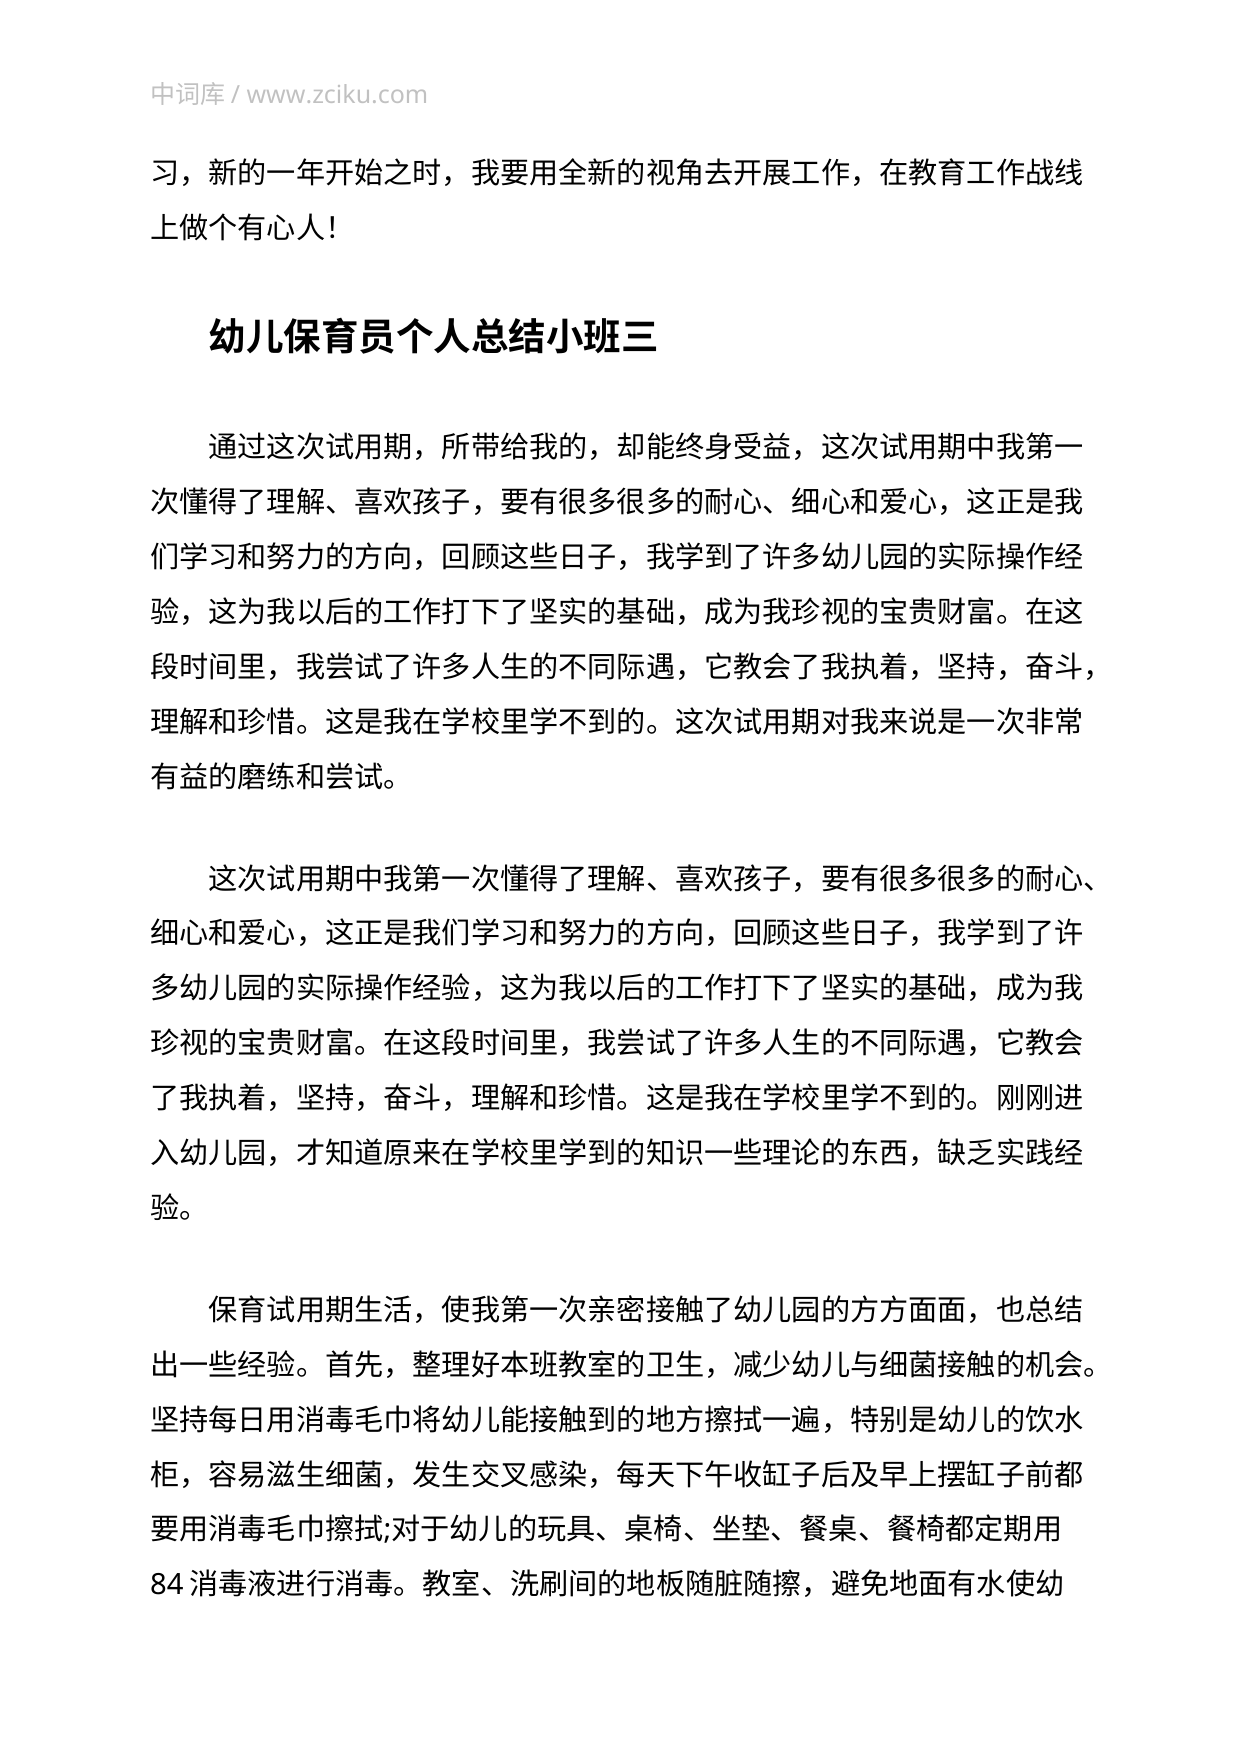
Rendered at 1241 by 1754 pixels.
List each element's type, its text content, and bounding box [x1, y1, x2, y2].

text 幼儿保育员个人总结小班三 [150, 307, 1090, 361]
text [150, 150, 1090, 247]
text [150, 1286, 1090, 1603]
text 通过这次试用期，所带给我的，却能终身受益，这次试用期中我第一次懂得了理解、喜欢孩子，要有很多很多的耐心、细心和爱心，这正是我们学习和努力的方向，回顾这些日子，我学到了许多幼儿园的实际操作经验，这为我以后的工作打下了坚实的基础，成为我珍视的宝贵财富。在这段时间里，我尝试了许多人生的不同际遇，它教会了我执着，坚持，奋斗，理解和珍惜。这是我在学校里学不到的。这次试用期对我来说是一次非常有益的磨练和尝试。 [150, 424, 1090, 796]
text 这次试用期中我第一次懂得了理解、喜欢孩子，要有很多很多的耐心、细心和爱心，这正是我们学习和努力的方向，回顾这些日子，我学到了许多幼儿园的实际操作经验，这为我以后的工作打下了坚实的基础，成为我珍视的宝贵财富。在这段时间里，我尝试了许多人生的不同际遇，它教会了我执着，坚持，奋斗，理解和珍惜。这是我在学校里学不到的。刚刚进入幼儿园，才知道原来在学校里学到的知识一些理论的东西，缺乏实践经验。 [150, 855, 1090, 1227]
